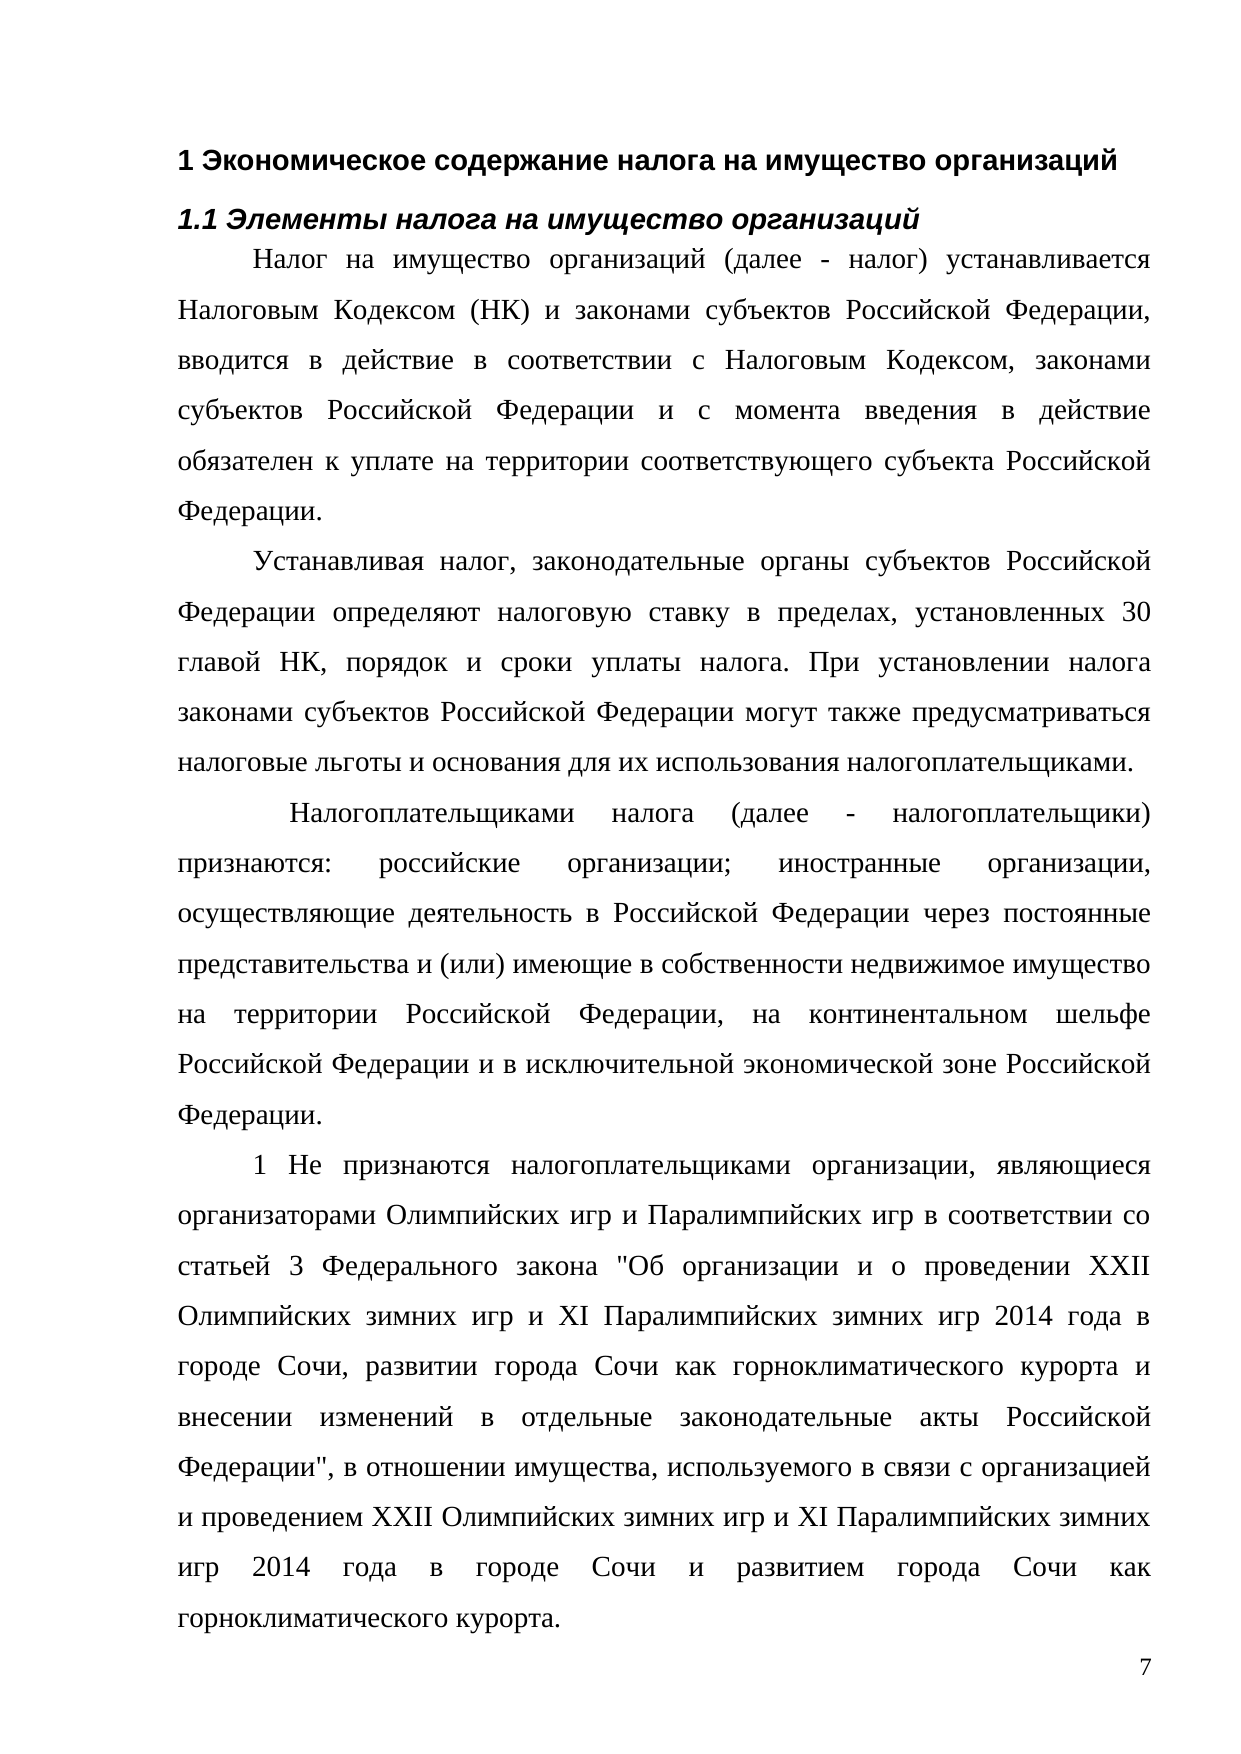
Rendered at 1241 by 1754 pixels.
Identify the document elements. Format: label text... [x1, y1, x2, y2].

text Налогоплательщиками налога (далее - налогоплательщики) признаются: российские организации; иностранные организации, осуществляющие деятельность в Российской Федерации через постоянные представительства и (или) имеющие в собственности недвижимое имущество на территории Российской Федерации, на континентальном шельфе Российской Федерации и в исключительной экономической зоне Российской Федерации. [177, 795, 1152, 1130]
subtitle 1 Экономическое содержание налога на имущество организаций [177, 143, 1152, 177]
text 1 Не признаются налогоплательщиками организации, являющиеся организаторами Олимпийских игр и Паралимпийских игр в соответствии со статьей 3 Федерального закона "Об организации и о проведении XXII Олимпийских зимних игр и XI Паралимпийских зимних игр 2014 года в городе Сочи, развитии города Сочи как горноклиматического курорта и внесении изменений в отдельные законодательные акты Российской Федерации", в отношении имущества, используемого в связи с организацией и проведением XXII Олимпийских зимних игр и XI Паралимпийских зимних игр 2014 года в городе Сочи и развитием города Сочи как горноклиматического курорта. [177, 1147, 1152, 1633]
text Устанавливая налог, законодательные органы субъектов Российской Федерации определяют налоговую ставку в пределах, установленных 30 главой НК, порядок и сроки уплаты налога. При установлении налога законами субъектов Российской Федерации могут также предусматриваться налоговые льготы и основания для их использования налогоплательщиками. [177, 543, 1152, 778]
subtitle 1.1 Элементы налога на имущество организаций [177, 202, 1152, 235]
text Налог на имущество организаций (далее - налог) устанавливается Налоговым Кодексом (НК) и законами субъектов Российской Федерации, вводится в действие в соответствии с Налоговым Кодексом, законами субъектов Российской Федерации и с момента введения в действие обязателен к уплате на территории соответствующего субъекта Российской Федерации. [177, 241, 1152, 527]
